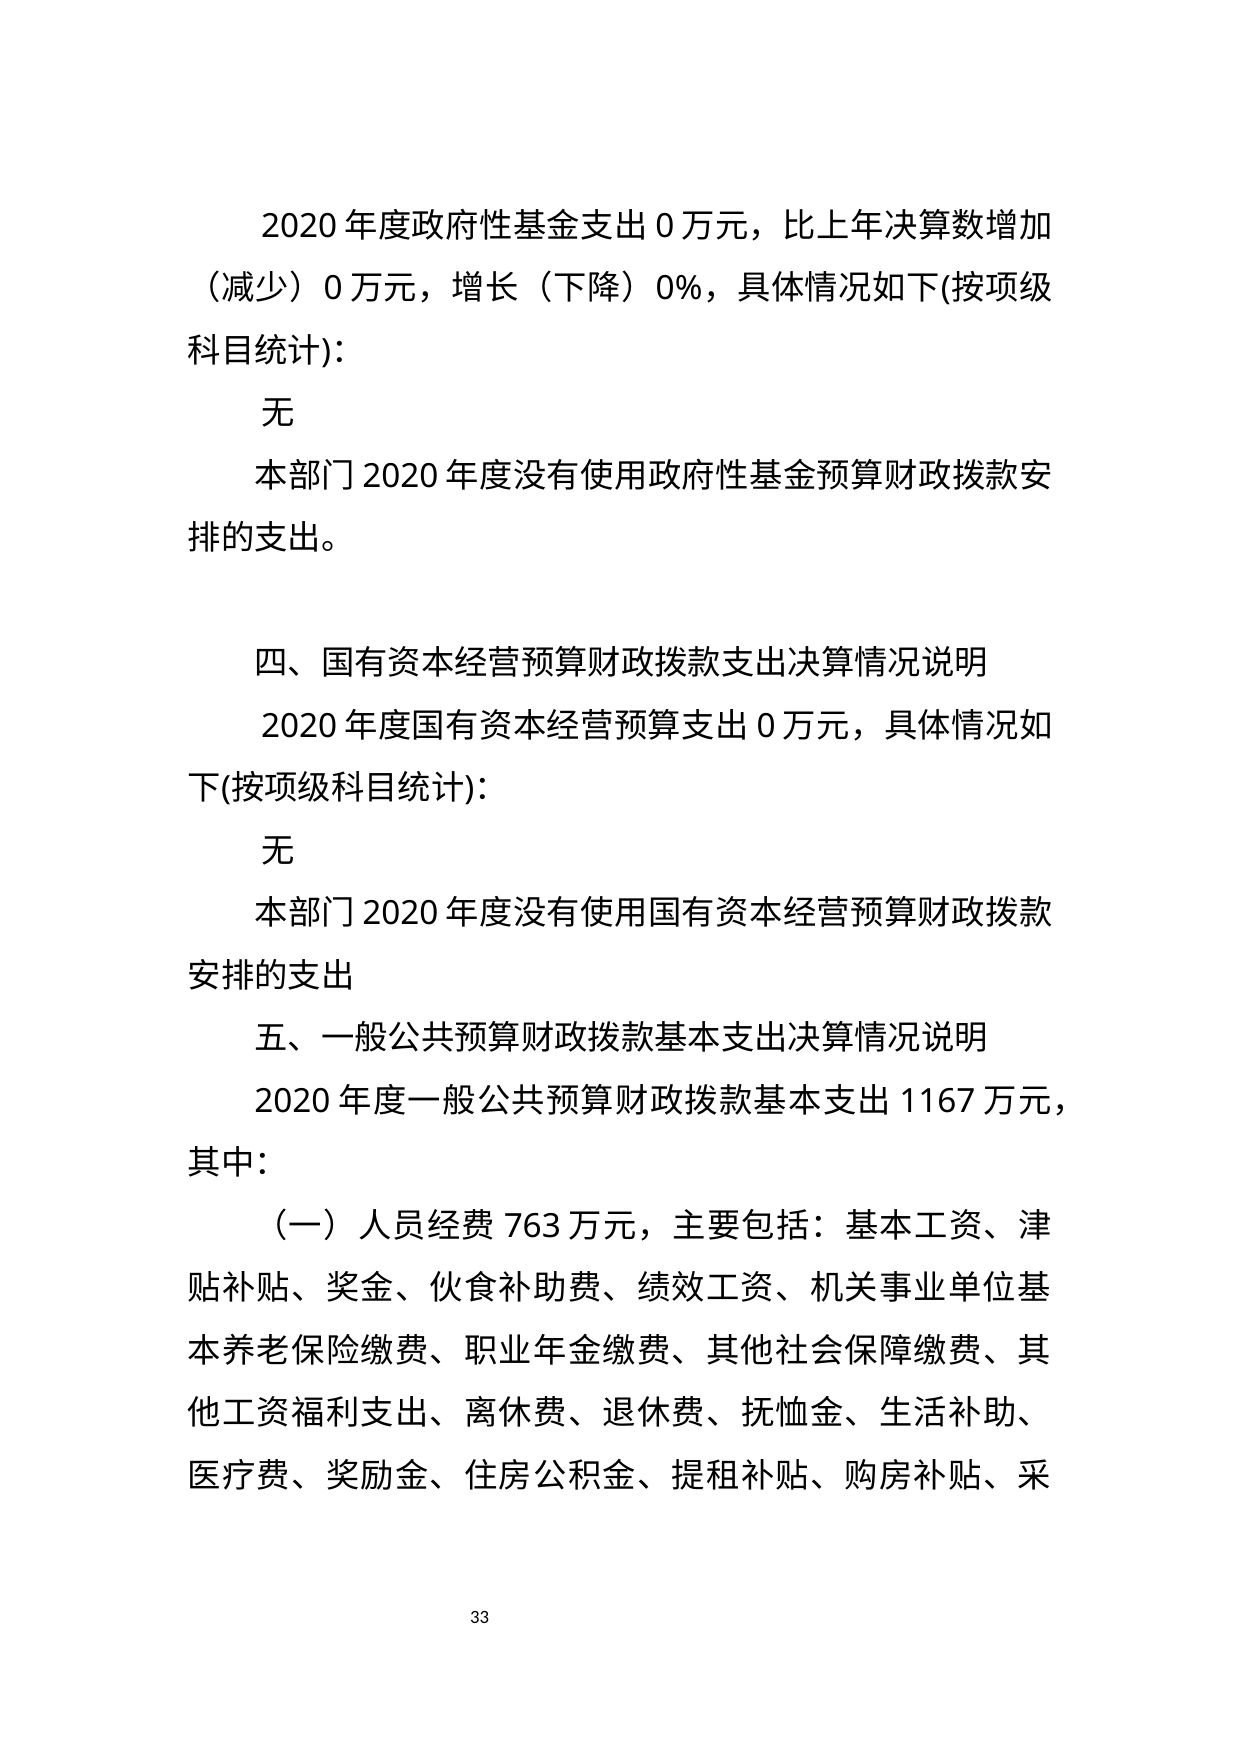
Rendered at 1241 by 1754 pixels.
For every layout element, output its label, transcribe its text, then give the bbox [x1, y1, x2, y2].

text 无 [187, 374, 1053, 437]
text 2020年度政府性基金支出0万元，比上年决算数增加（减少）0万元，增长（下降）0%，具体情况如下(按项级科目统计)： [187, 187, 1053, 374]
text 2020年度国有资本经营预算支出0万元，具体情况如下(按项级科目统计)： [187, 687, 1053, 812]
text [187, 1187, 1053, 1499]
text 2020年度一般公共预算财政拨款基本支出1167万元，其中： [187, 1062, 1053, 1187]
text 四、国有资本经营预算财政拨款支出决算情况说明 [187, 624, 1053, 687]
text 五、一般公共预算财政拨款基本支出决算情况说明 [187, 999, 1053, 1062]
text 本部门2020年度没有使用政府性基金预算财政拨款安排的支出。 [187, 437, 1053, 562]
text 无 [187, 812, 1053, 874]
text 本部门2020年度没有使用国有资本经营预算财政拨款安排的支出 [187, 874, 1053, 999]
